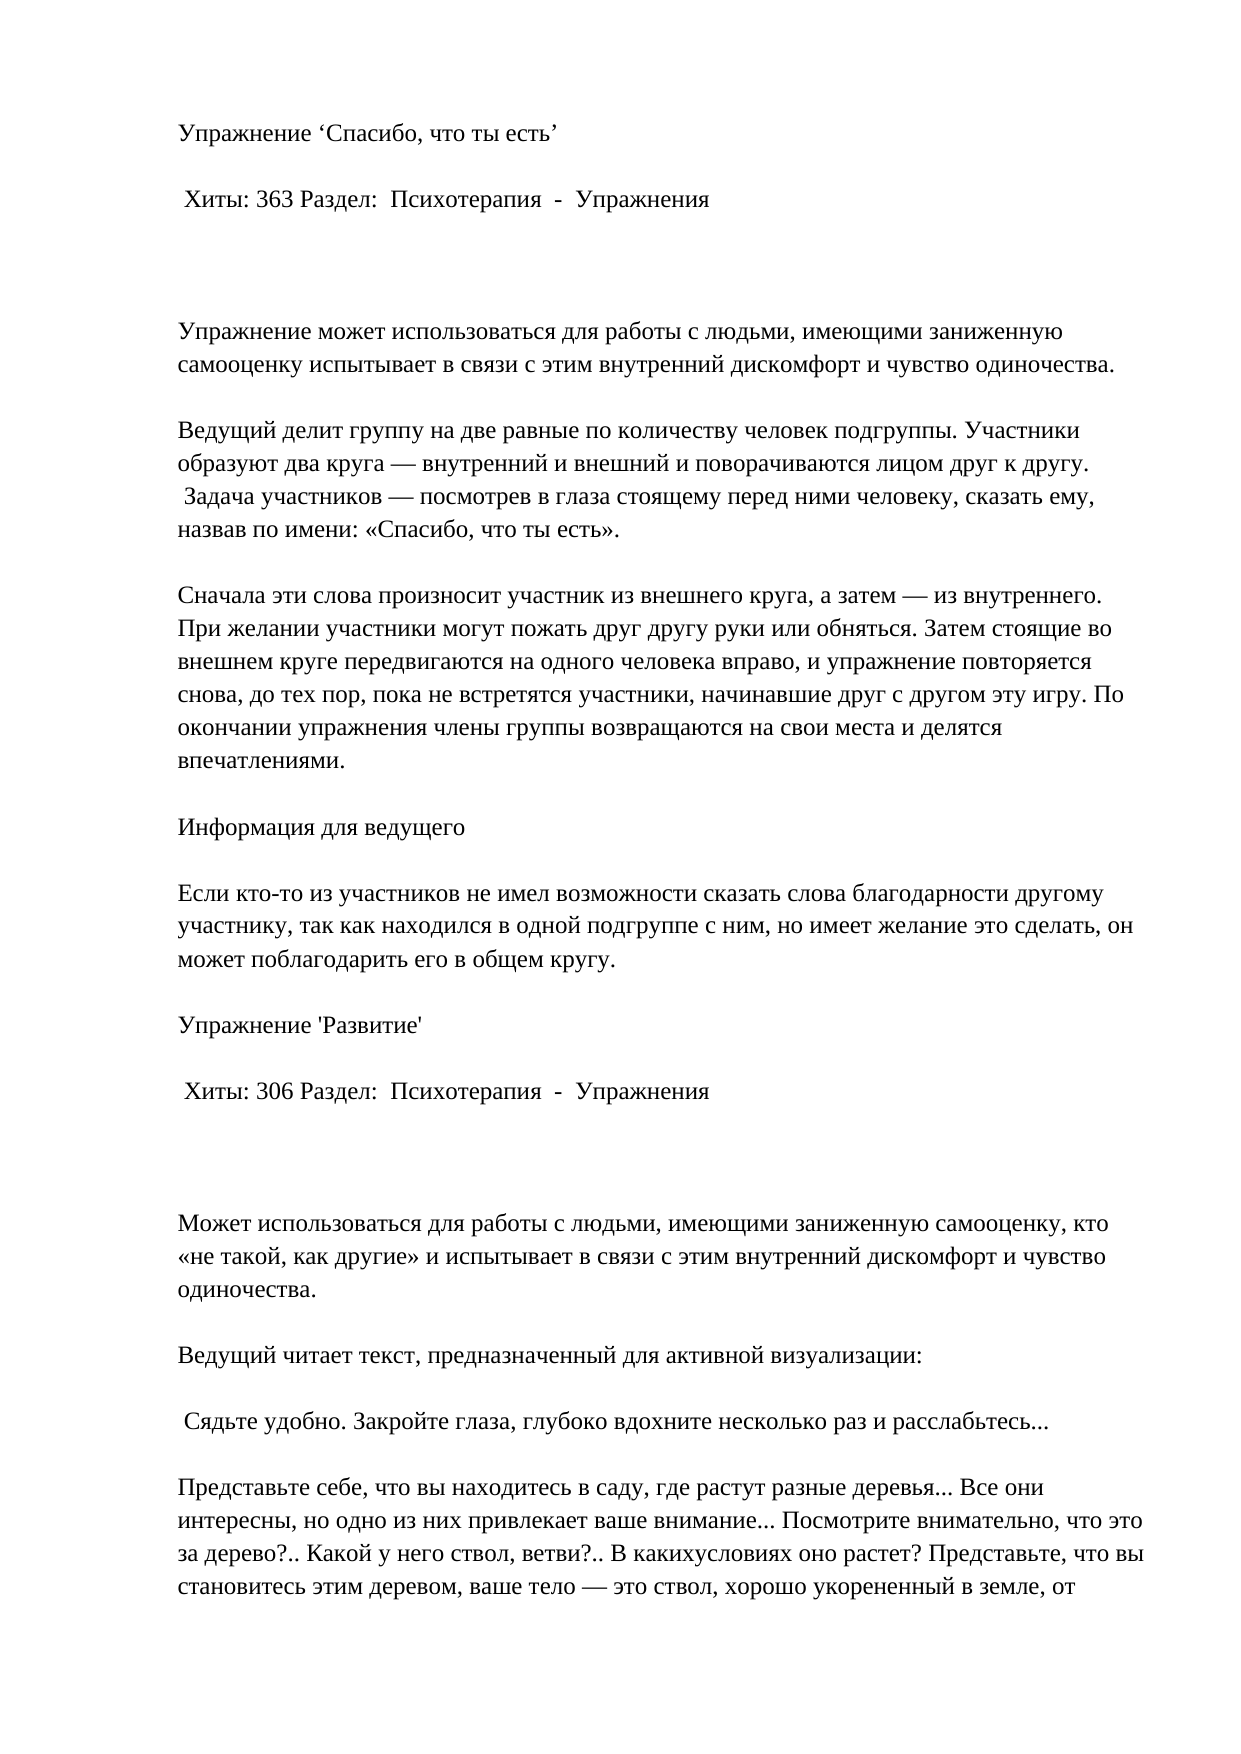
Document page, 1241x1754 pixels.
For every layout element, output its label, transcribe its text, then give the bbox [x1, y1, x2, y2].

text Сядьте удобно. Закройте глаза, глубоко вдохните несколько раз и расслабьтесь... [177, 1406, 1152, 1435]
text Сначала эти слова произносит участник из внешнего круга, а затем — из внутреннего. При желании участники могут пожать друг другу руки или обняться. Затем стоящие во внешнем круге передвигаются на одного человека вправо, и упражнение повторяется снова, до тех пор, пока не встретятся участники, начинавшие друг с другом эту игру. По окончании упражнения члены группы возвращаются на свои места и делятся впечатлениями. [177, 580, 1152, 774]
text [177, 1472, 1152, 1600]
text Информация для ведущего [177, 812, 1152, 840]
text Хиты: 363 Раздел: Психотерапия - Упражнения [177, 184, 1152, 213]
text Упражнение ‘Спасибо, что ты есть’ [177, 118, 1152, 147]
text Хиты: 306 Раздел: Психотерапия - Упражнения [177, 1076, 1152, 1104]
text Упражнение может использоваться для работы с людьми, имеющими заниженную самооценку испытывает в связи с этим внутренний дискомфорт и чувство одиночества. [177, 316, 1152, 378]
text Если кто-то из участников не имел возможности сказать слова благодарности другому участнику, так как находился в одной подгруппе с ним, но имеет желание это сделать, он может поблагодарить его в общем кругу. [177, 878, 1152, 972]
text Задача участников — посмотрев в глаза стоящему перед ними человеку, сказать ему, назвав по имени: «Спасибо, что ты есть». [177, 481, 1152, 543]
text Ведущий делит группу на две равные по количеству человек подгруппы. Участники образуют два круга — внутренний и внешний и поворачиваются лицом друг к другу. [177, 415, 1152, 477]
text Может использоваться для работы с людьми, имеющими заниженную самооценку, кто «не такой, как другие» и испытывает в связи с этим внутренний дискомфорт и чувство одиночества. [177, 1208, 1152, 1303]
text Ведущий читает текст, предназначенный для активной визуализации: [177, 1340, 1152, 1369]
text Упражнение 'Развитие' [177, 1010, 1152, 1038]
